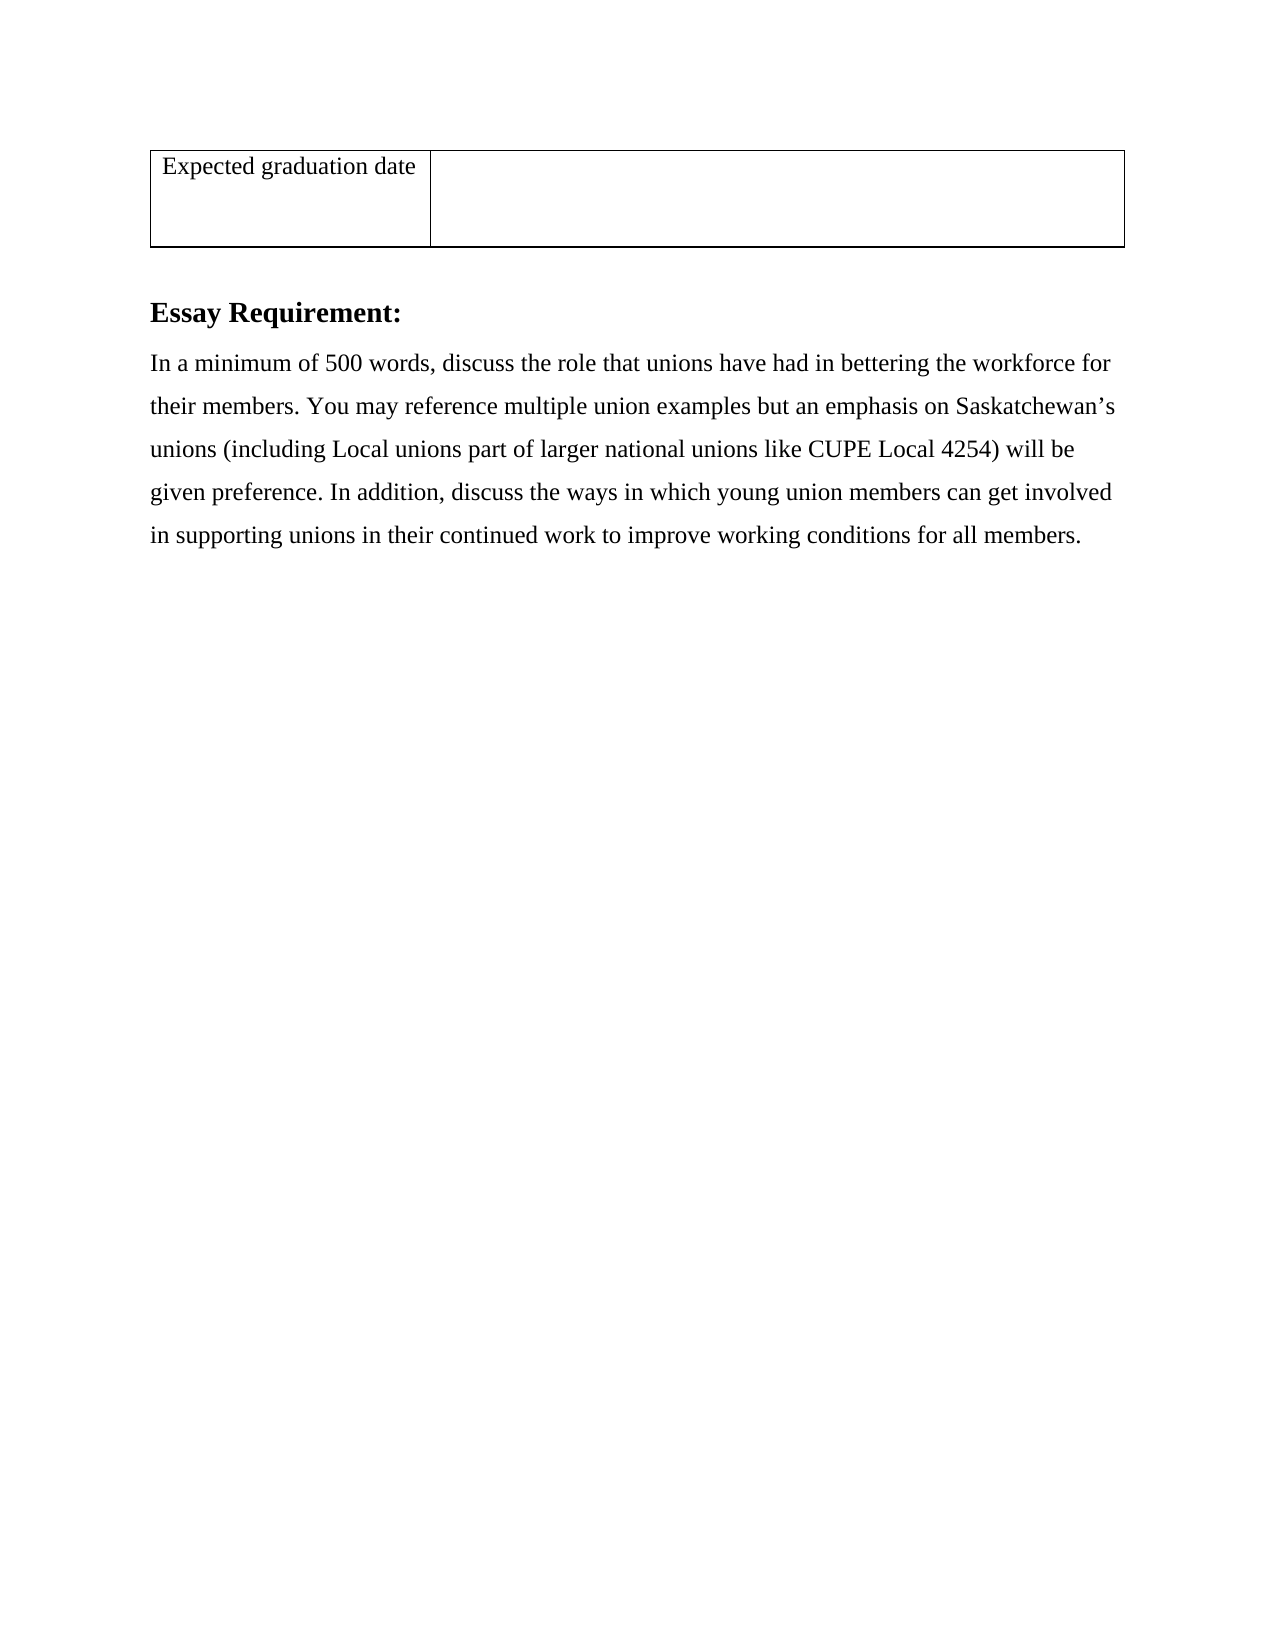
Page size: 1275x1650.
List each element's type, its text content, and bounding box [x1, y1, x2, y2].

text In a minimum of 500 words, discuss the role that unions have had in bettering the workforce for their members. You may reference multiple union examples but an emphasis on Saskatchewan’s unions (including Local unions part of larger national unions like CUPE Local 4254) will be given preference. In addition, discuss the ways in which young union members can get involved in supporting unions in their continued work to improve working conditions for all members. [150, 348, 1125, 549]
table_cell [431, 151, 1124, 246]
text Essay Requirement: [150, 295, 1125, 329]
table_cell Expected graduation date [151, 151, 430, 246]
